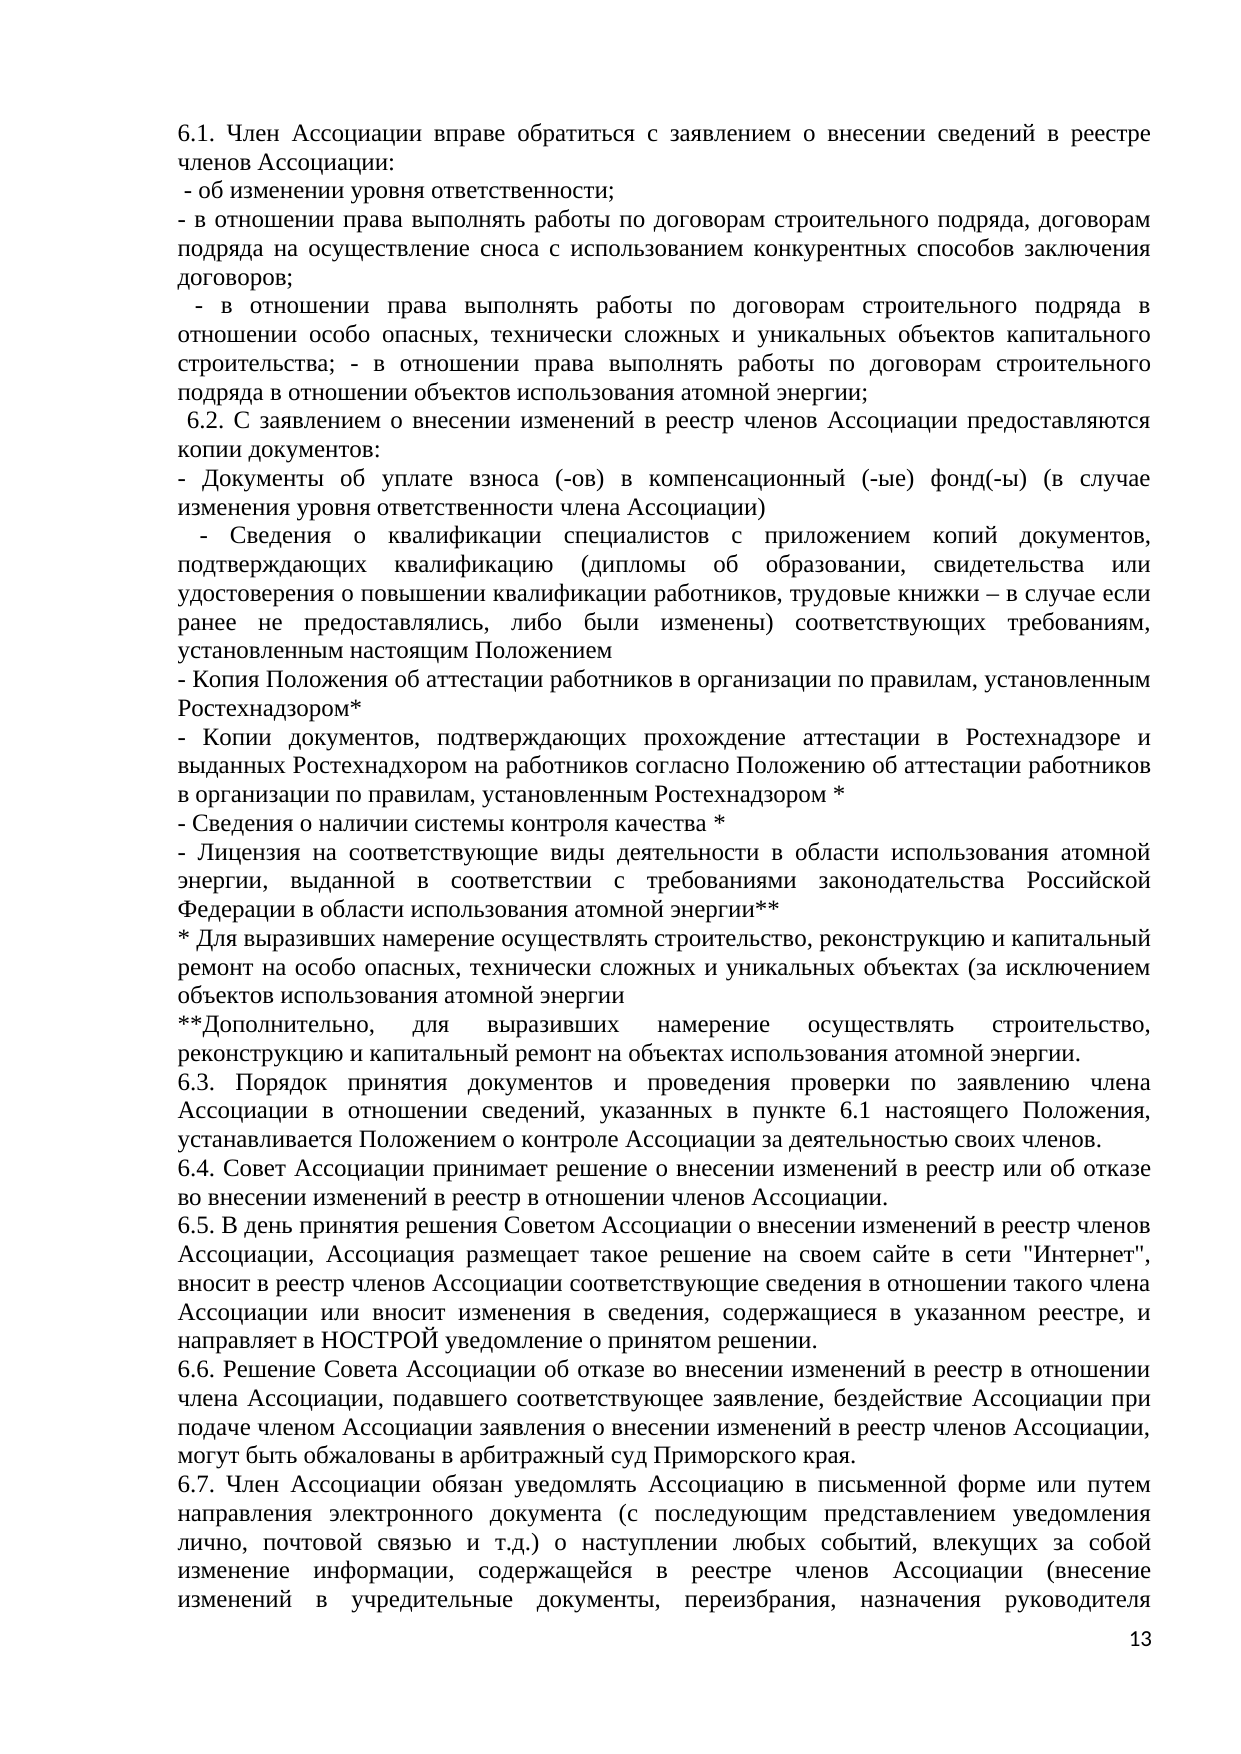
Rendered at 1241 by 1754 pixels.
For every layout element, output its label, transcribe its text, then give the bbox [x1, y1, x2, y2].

text - Сведения о наличии системы контроля качества * [177, 808, 1152, 837]
text **Дополнительно, для выразивших намерение осуществлять строительство, реконструкцию и капитальный ремонт на объектах использования атомной энергии. [177, 1009, 1152, 1067]
text - Сведения о квалификации специалистов с приложением копий документов, подтверждающих квалификацию (дипломы об образовании, свидетельства или удостоверения о повышении квалификации работников, трудовые книжки – в случае если ранее не предоставлялись, либо были изменены) соответствующих требованиям, установленным настоящим Положением [177, 521, 1152, 664]
text 6.2. С заявлением о внесении изменений в реестр членов Ассоциации предоставляются копии документов: [177, 406, 1152, 463]
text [177, 1469, 1152, 1613]
text 6.3. Порядок принятия документов и проведения проверки по заявлению члена Ассоциации в отношении сведений, указанных в пункте 6.1 настоящего Положения, устанавливается Положением о контроле Ассоциации за деятельностью своих членов. [177, 1067, 1152, 1153]
text 6.5. В день принятия решения Советом Ассоциации о внесении изменений в реестр членов Ассоциации, Ассоциация размещает такое решение на своем сайте в сети "Интернет", вносит в реестр членов Ассоциации соответствующие сведения в отношении такого члена Ассоциации или вносит изменения в сведения, содержащиеся в указанном реестре, и направляет в НОСТРОЙ уведомление о принятом решении. [177, 1211, 1152, 1354]
text - в отношении права выполнять работы по договорам строительного подряда, договорам подряда на осуществление сноса с использованием конкурентных способов заключения договоров; [177, 204, 1152, 291]
text 6.6. Решение Совета Ассоциации об отказе во внесении изменений в реестр в отношении члена Ассоциации, подавшего соответствующее заявление, бездействие Ассоциации при подаче членом Ассоциации заявления о внесении изменений в реестр членов Ассоциации, могут быть обжалованы в арбитражный суд Приморского края. [177, 1354, 1152, 1469]
text - об изменении уровня ответственности; [177, 176, 1152, 204]
text - Документы об уплате взноса (-ов) в компенсационный (-ые) фонд(-ы) (в случае изменения уровня ответственности члена Ассоциации) [177, 463, 1152, 521]
text - Копии документов, подтверждающих прохождение аттестации в Ростехнадзоре и выданных Ростехнадхором на работников согласно Положению об аттестации работников в организации по правилам, установленным Ростехнадзором * [177, 722, 1152, 808]
text - в отношении права выполнять работы по договорам строительного подряда в отношении особо опасных, технически сложных и уникальных объектов капитального строительства; - в отношении права выполнять работы по договорам строительного подряда в отношении объектов использования атомной энергии; [177, 291, 1152, 406]
text * Для выразивших намерение осуществлять строительство, реконструкцию и капитальный ремонт на особо опасных, технически сложных и уникальных объектах (за исключением объектов использования атомной энергии [177, 923, 1152, 1009]
text - Лицензия на соответствующие виды деятельности в области использования атомной энергии, выданной в соответствии с требованиями законодательства Российской Федерации в области использования атомной энергии** [177, 837, 1152, 923]
text - Копия Положения об аттестации работников в организации по правилам, установленным Ростехнадзором* [177, 664, 1152, 722]
text 6.4. Совет Ассоциации принимает решение о внесении изменений в реестр или об отказе во внесении изменений в реестр в отношении членов Ассоциации. [177, 1153, 1152, 1211]
text 6.1. Член Ассоциации вправе обратиться с заявлением о внесении сведений в реестре членов Ассоциации: [177, 118, 1152, 176]
